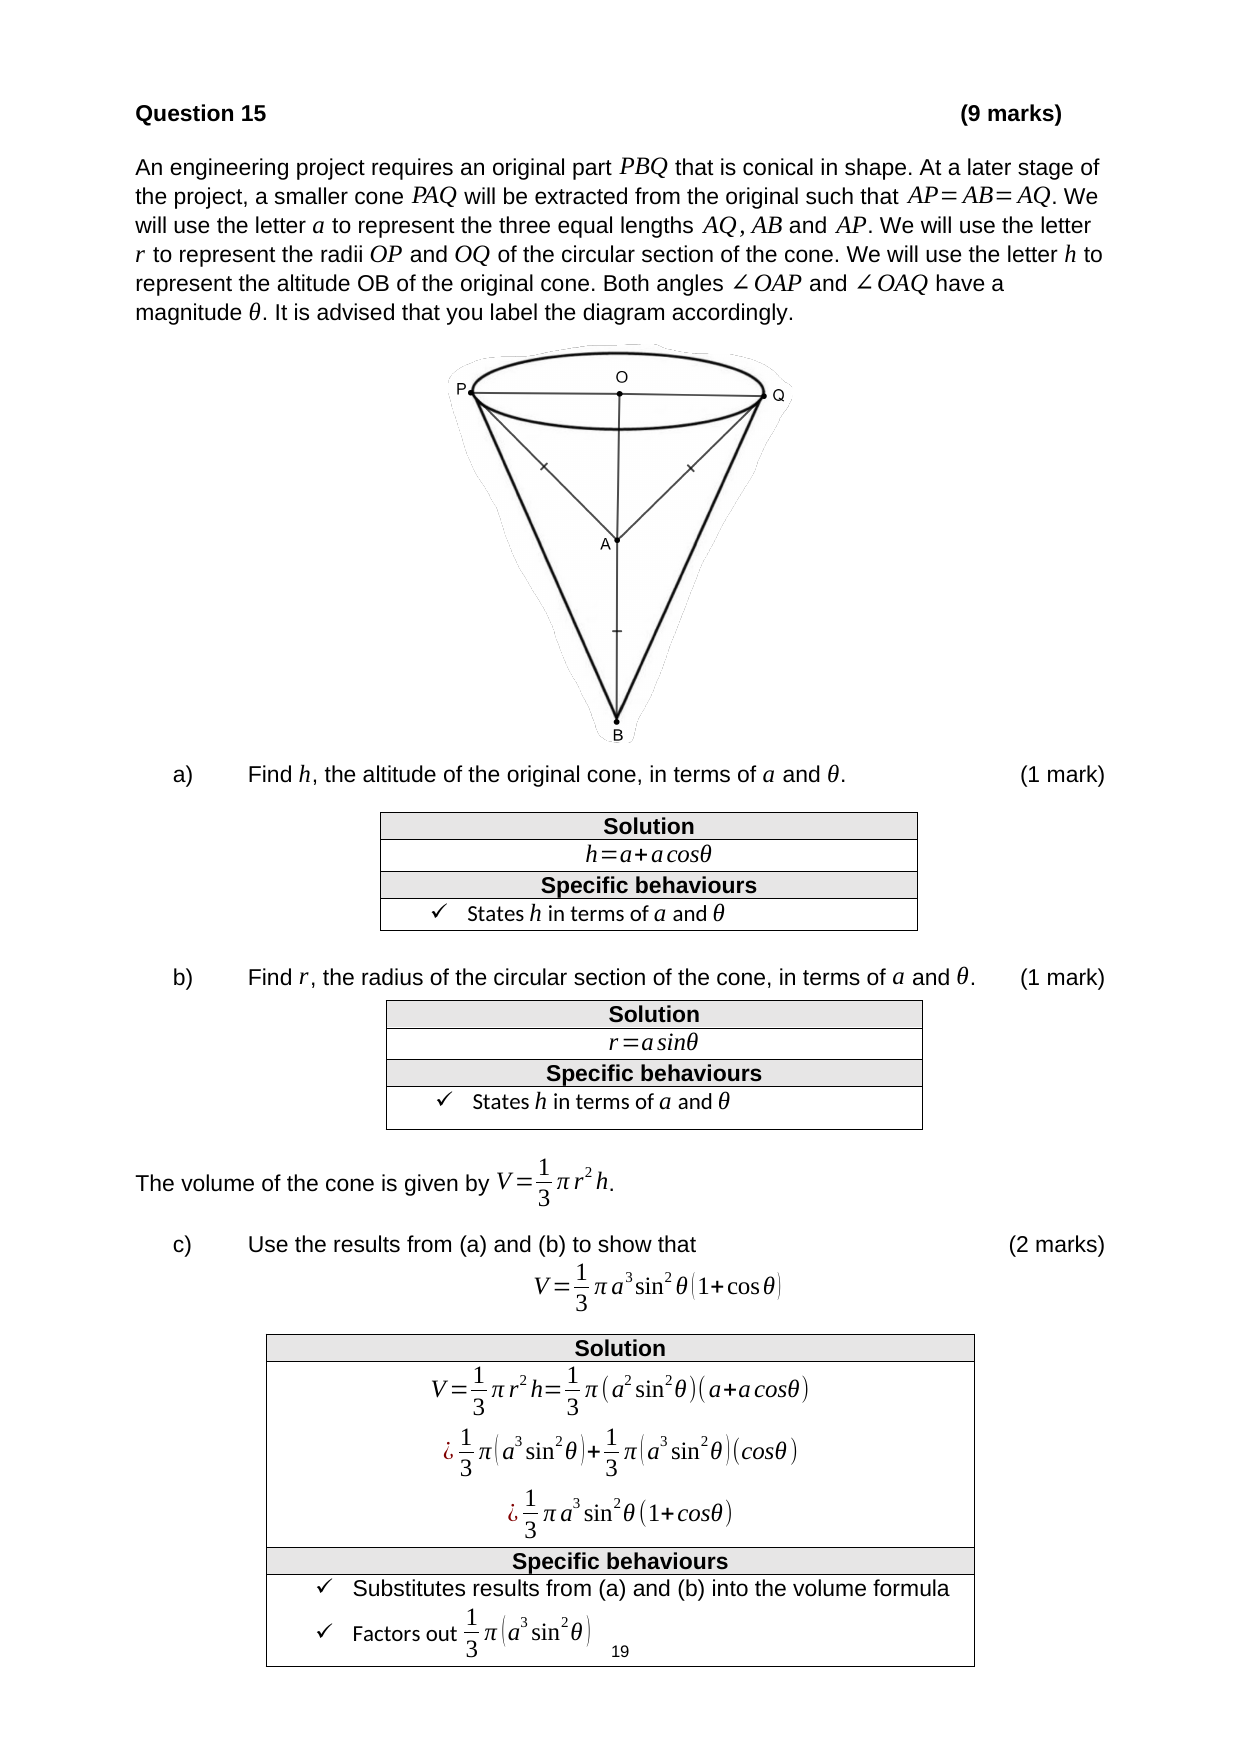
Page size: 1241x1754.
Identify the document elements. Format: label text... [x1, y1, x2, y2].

table_cell Substitutes results from (a) and (b) into the volume formula Factors out [267, 1575, 974, 1666]
list Find , the altitude of the original cone, in terms of and . (1 mark) [173, 761, 1105, 788]
table_cell Specific behaviours [267, 1548, 974, 1574]
table_header Solution [267, 1335, 974, 1361]
list Find , the radius of the circular section of the cone, in terms of and . (1 mark) [173, 963, 1105, 990]
table_cell [267, 1362, 974, 1547]
list Use the results from (a) and (b) to show that (2 marks) [173, 1231, 1105, 1257]
text Question 15 (9 marks) [135, 100, 1105, 127]
picture [448, 344, 793, 743]
text An engineering project requires an original part that is conical in shape. At a later stage of the project, a smaller cone will be extracted from the original such that . We will use the letter to represent the three equal lengths and . We will use the letter to represent the radii and of the circular section of the cone. We will use the letter to represent the altitude OB of the original cone. Both angles and have a magnitude . It is advised that you label the diagram accordingly. [135, 153, 1105, 326]
text The volume of the cone is given by . [135, 1154, 1105, 1213]
